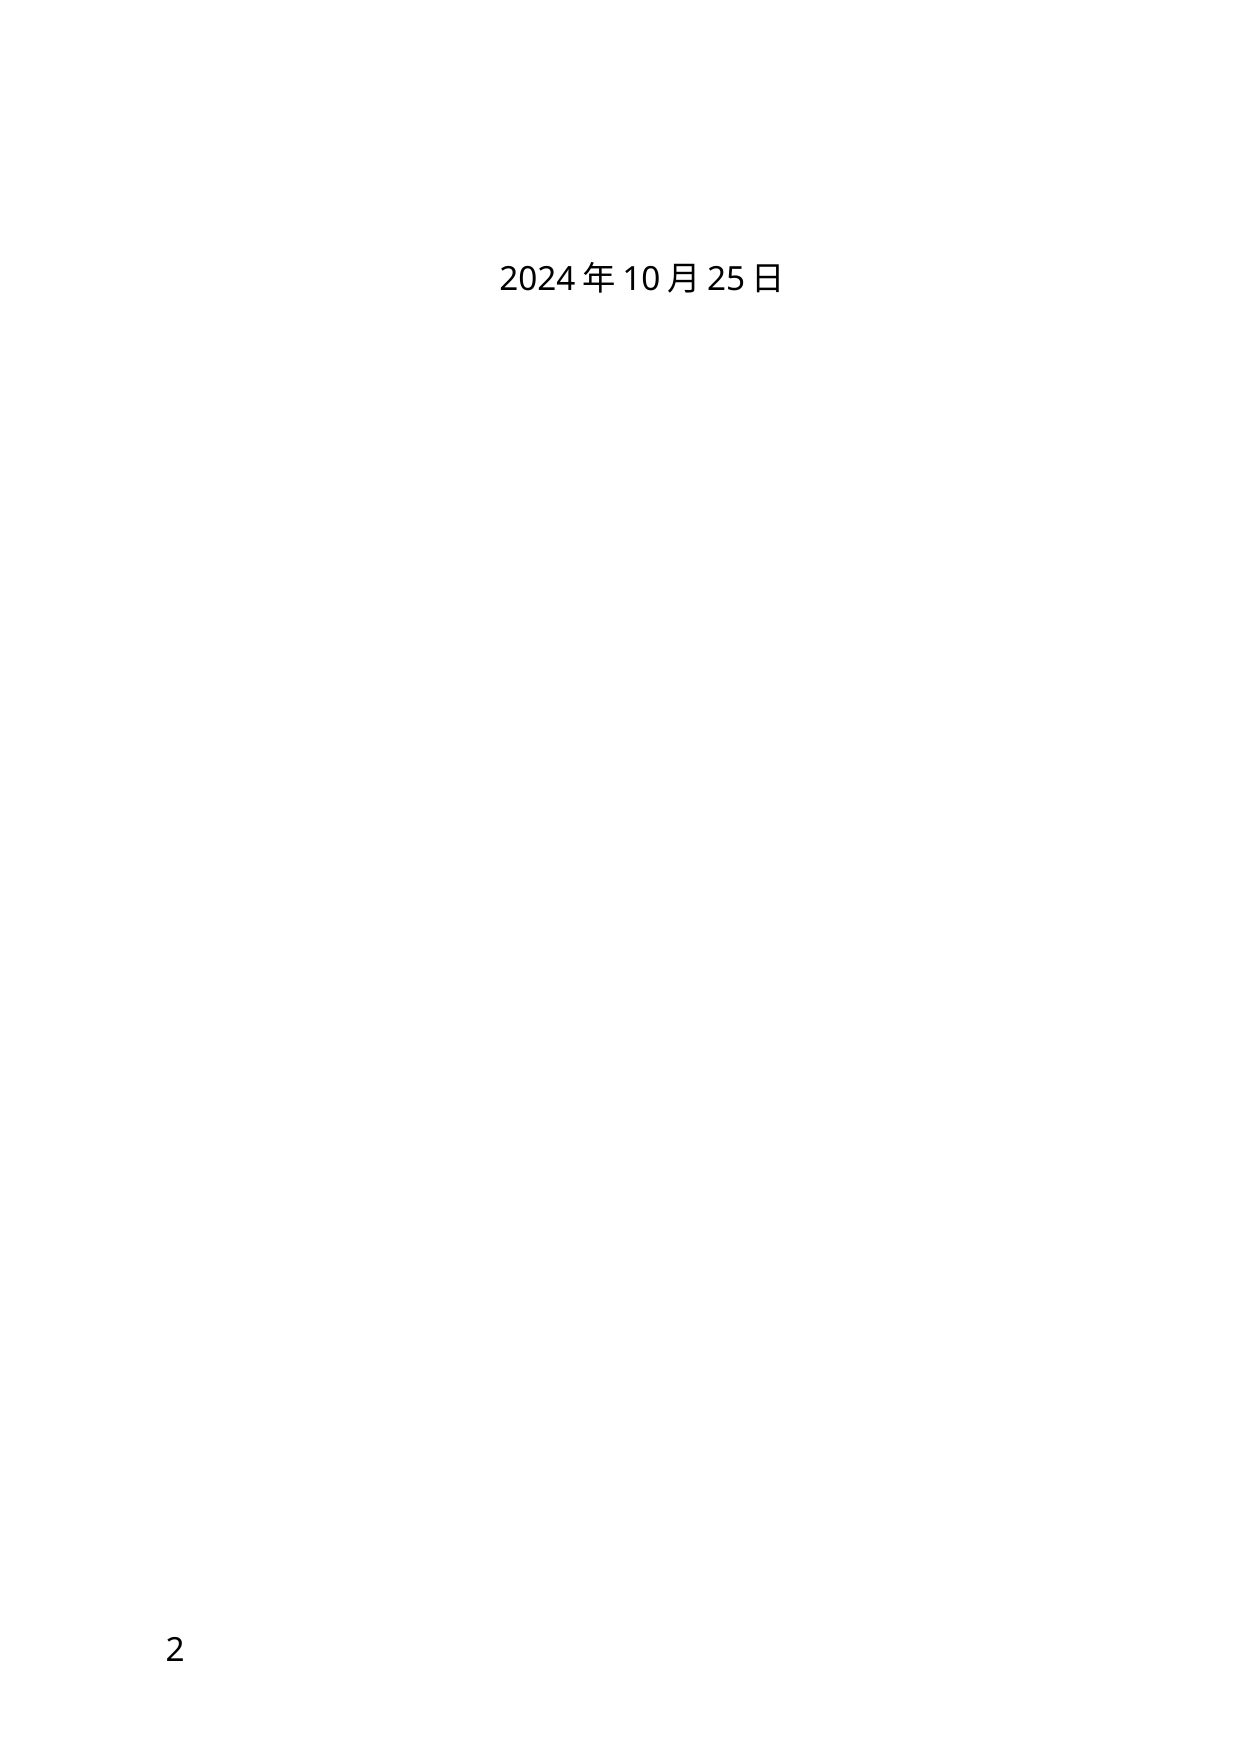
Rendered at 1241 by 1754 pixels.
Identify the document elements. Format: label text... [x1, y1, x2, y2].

text 2024年10月25日 [165, 243, 1075, 308]
